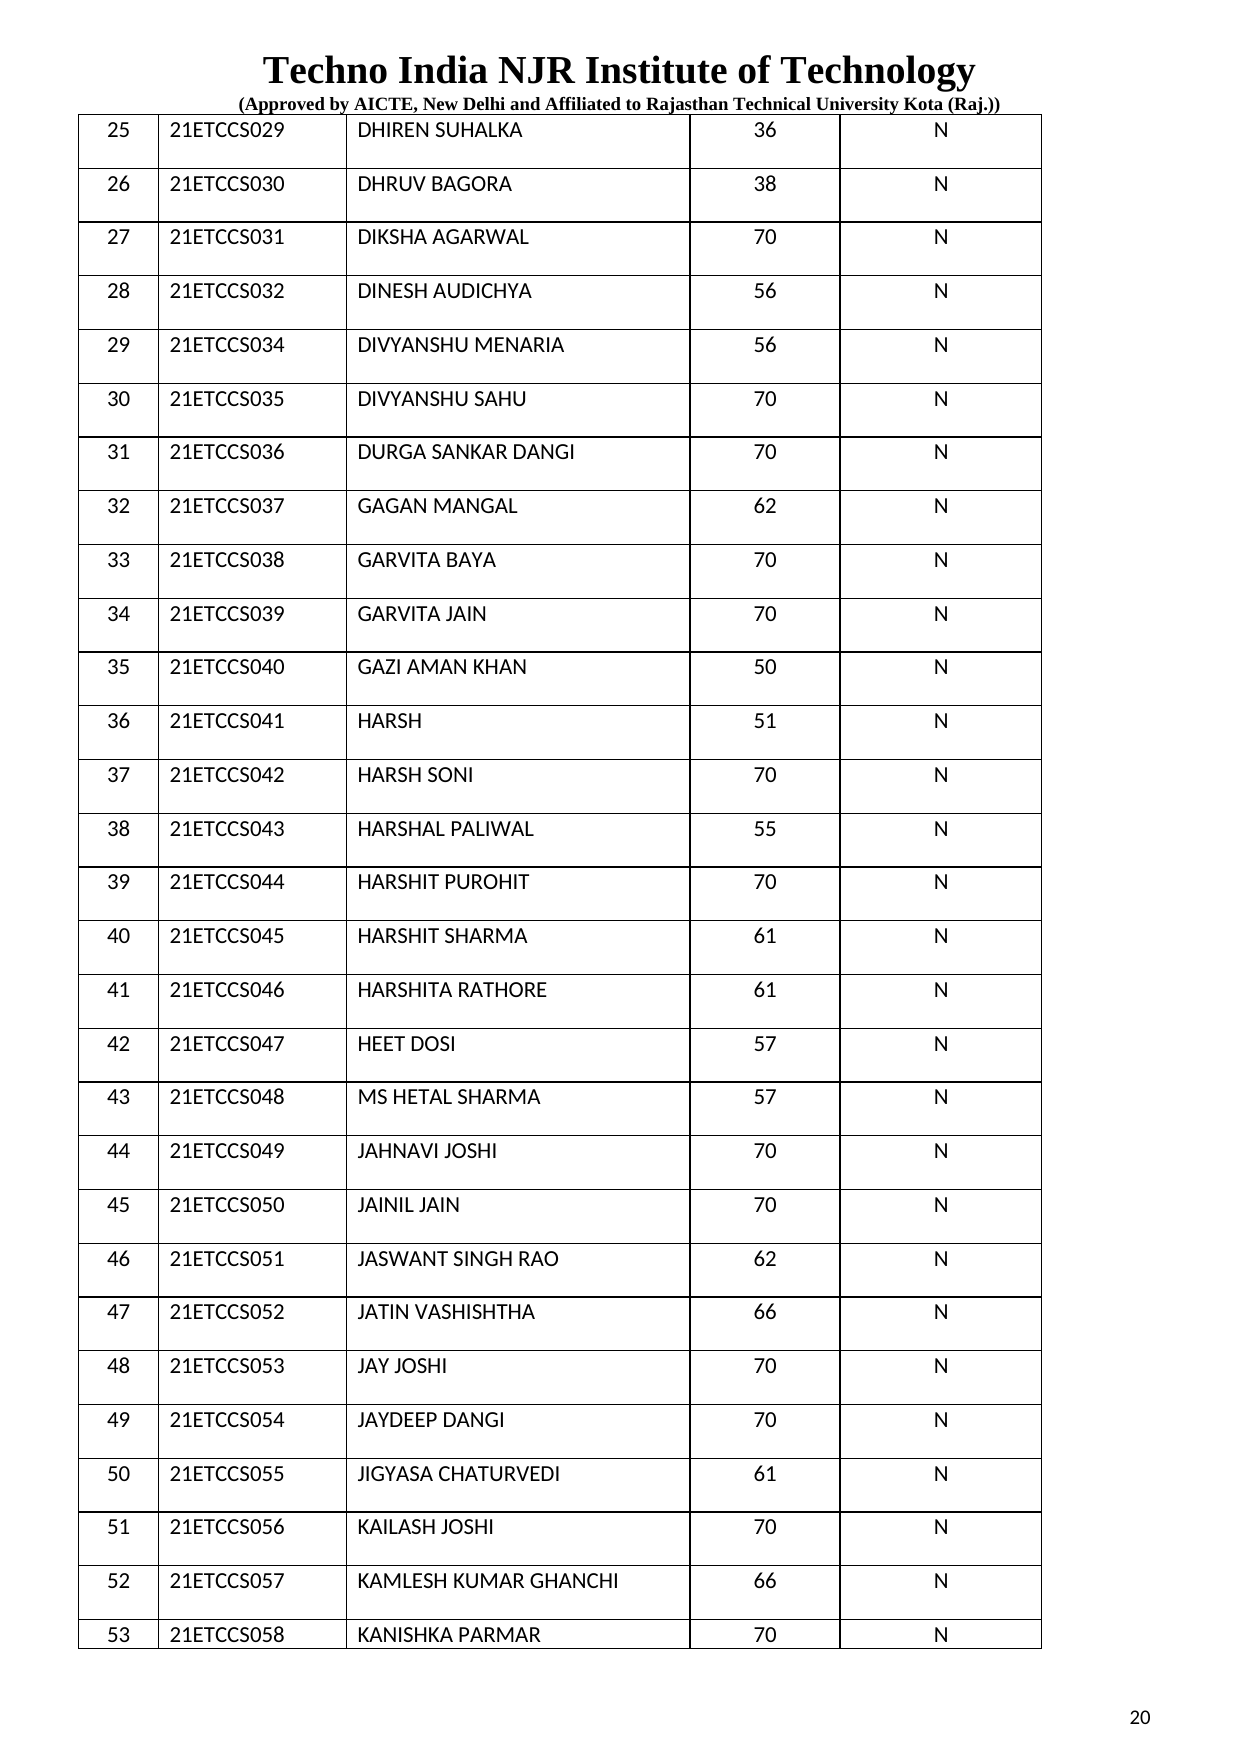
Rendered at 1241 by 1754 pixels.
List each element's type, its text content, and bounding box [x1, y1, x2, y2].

table_cell 38 [691, 169, 839, 221]
table_cell JAINIL JAIN [347, 1190, 689, 1243]
table_cell N [841, 1083, 1041, 1135]
table_cell DHRUV BAGORA [347, 169, 689, 221]
table_cell 29 [79, 330, 158, 383]
table_cell 21ETCCS031 [159, 223, 346, 275]
table_cell 21ETCCS046 [159, 975, 346, 1028]
table_cell DINESH AUDICHYA [347, 276, 689, 329]
table_cell 61 [691, 1459, 839, 1511]
table_cell 70 [691, 1513, 839, 1565]
table_cell 49 [79, 1405, 158, 1458]
table_cell 21ETCCS030 [159, 169, 346, 221]
table_cell 52 [79, 1566, 158, 1619]
table_cell 70 [691, 760, 839, 813]
table_cell 21ETCCS047 [159, 1029, 346, 1081]
table_cell 26 [79, 169, 158, 221]
table_cell 21ETCCS042 [159, 760, 346, 813]
table_cell N [841, 599, 1041, 651]
table_cell 70 [691, 868, 839, 920]
table_cell GARVITA BAYA [347, 545, 689, 598]
table_cell N [841, 545, 1041, 598]
table_cell 50 [79, 1459, 158, 1511]
table_cell HARSHIT PUROHIT [347, 868, 689, 920]
table_cell 30 [79, 384, 158, 436]
table_cell N [841, 115, 1041, 168]
table_cell 40 [79, 921, 158, 974]
table_cell N [841, 1244, 1041, 1296]
table_cell 35 [79, 653, 158, 705]
table_cell 66 [691, 1566, 839, 1619]
table_cell 66 [691, 1298, 839, 1350]
table_cell JAYDEEP DANGI [347, 1405, 689, 1458]
table_cell 21ETCCS037 [159, 491, 346, 544]
table_cell 42 [79, 1029, 158, 1081]
table_cell N [841, 438, 1041, 490]
table_cell JAHNAVI JOSHI [347, 1136, 689, 1189]
table_cell N [841, 330, 1041, 383]
table_cell 34 [79, 599, 158, 651]
table_cell 44 [79, 1136, 158, 1189]
table_cell JATIN VASHISHTHA [347, 1298, 689, 1350]
table_cell 32 [79, 491, 158, 544]
table_cell 21ETCCS058 [159, 1620, 346, 1648]
table_cell 62 [691, 491, 839, 544]
table_cell 21ETCCS043 [159, 814, 346, 866]
table_cell 21ETCCS044 [159, 868, 346, 920]
table_cell 51 [691, 706, 839, 759]
table_cell DIVYANSHU SAHU [347, 384, 689, 436]
table_cell HARSHAL PALIWAL [347, 814, 689, 866]
table_cell DURGA SANKAR DANGI [347, 438, 689, 490]
table_cell 21ETCCS055 [159, 1459, 346, 1511]
table_cell 27 [79, 223, 158, 275]
table_cell N [841, 653, 1041, 705]
table_cell 62 [691, 1244, 839, 1296]
table_cell 21ETCCS040 [159, 653, 346, 705]
table_cell 53 [79, 1620, 158, 1648]
table_cell 31 [79, 438, 158, 490]
table_cell 70 [691, 1620, 839, 1648]
table_cell 36 [79, 706, 158, 759]
table_cell N [841, 1029, 1041, 1081]
table_cell MS HETAL SHARMA [347, 1083, 689, 1135]
table_cell 70 [691, 384, 839, 436]
table_cell HARSHITA RATHORE [347, 975, 689, 1028]
table_cell 41 [79, 975, 158, 1028]
table_cell 46 [79, 1244, 158, 1296]
table_cell 50 [691, 653, 839, 705]
table_cell 21ETCCS053 [159, 1351, 346, 1404]
table_cell DHIREN SUHALKA [347, 115, 689, 168]
table_cell N [841, 1190, 1041, 1243]
table_cell N [841, 276, 1041, 329]
table_cell 25 [79, 115, 158, 168]
table_cell 70 [691, 438, 839, 490]
table_cell N [841, 1566, 1041, 1619]
table_cell GAGAN MANGAL [347, 491, 689, 544]
table_cell 21ETCCS034 [159, 330, 346, 383]
table_cell N [841, 975, 1041, 1028]
table_cell 70 [691, 1351, 839, 1404]
table_cell N [841, 706, 1041, 759]
table_cell 43 [79, 1083, 158, 1135]
table_cell JIGYASA CHATURVEDI [347, 1459, 689, 1511]
table_cell 45 [79, 1190, 158, 1243]
table_cell JAY JOSHI [347, 1351, 689, 1404]
table_cell DIKSHA AGARWAL [347, 223, 689, 275]
table_cell 61 [691, 975, 839, 1028]
table_cell 21ETCCS052 [159, 1298, 346, 1350]
table_cell 70 [691, 1405, 839, 1458]
table_cell N [841, 384, 1041, 436]
table_cell 21ETCCS029 [159, 115, 346, 168]
table_cell JASWANT SINGH RAO [347, 1244, 689, 1296]
table_cell N [841, 921, 1041, 974]
table_cell N [841, 1405, 1041, 1458]
table_cell 21ETCCS056 [159, 1513, 346, 1565]
table_cell 36 [691, 115, 839, 168]
table_cell 56 [691, 276, 839, 329]
table_cell N [841, 169, 1041, 221]
table_cell 21ETCCS048 [159, 1083, 346, 1135]
table_cell N [841, 814, 1041, 866]
table_cell HARSHIT SHARMA [347, 921, 689, 974]
table_cell 57 [691, 1029, 839, 1081]
table_cell 70 [691, 1190, 839, 1243]
table_cell KAILASH JOSHI [347, 1513, 689, 1565]
table_cell 21ETCCS032 [159, 276, 346, 329]
table_cell GARVITA JAIN [347, 599, 689, 651]
table_cell N [841, 223, 1041, 275]
table_cell N [841, 1351, 1041, 1404]
table_cell 21ETCCS050 [159, 1190, 346, 1243]
table_cell N [841, 1136, 1041, 1189]
table_cell N [841, 1513, 1041, 1565]
table_cell N [841, 760, 1041, 813]
table_cell KANISHKA PARMAR [347, 1620, 689, 1648]
table_cell N [841, 868, 1041, 920]
table_cell 28 [79, 276, 158, 329]
table_cell 70 [691, 223, 839, 275]
table_cell N [841, 491, 1041, 544]
table_cell 37 [79, 760, 158, 813]
table_cell 70 [691, 1136, 839, 1189]
table_cell 21ETCCS036 [159, 438, 346, 490]
table_cell 57 [691, 1083, 839, 1135]
table_cell GAZI AMAN KHAN [347, 653, 689, 705]
table_cell 56 [691, 330, 839, 383]
table_cell 48 [79, 1351, 158, 1404]
table_cell 21ETCCS035 [159, 384, 346, 436]
table_cell 47 [79, 1298, 158, 1350]
table_cell KAMLESH KUMAR GHANCHI [347, 1566, 689, 1619]
table_cell 21ETCCS038 [159, 545, 346, 598]
table_cell N [841, 1459, 1041, 1511]
table_cell DIVYANSHU MENARIA [347, 330, 689, 383]
table_cell 21ETCCS049 [159, 1136, 346, 1189]
table_cell 61 [691, 921, 839, 974]
table_cell 21ETCCS057 [159, 1566, 346, 1619]
table_cell 55 [691, 814, 839, 866]
table_cell HEET DOSI [347, 1029, 689, 1081]
table_cell N [841, 1298, 1041, 1350]
table_cell 33 [79, 545, 158, 598]
table_cell HARSH [347, 706, 689, 759]
table_cell 21ETCCS054 [159, 1405, 346, 1458]
table_cell 21ETCCS041 [159, 706, 346, 759]
table_cell 21ETCCS051 [159, 1244, 346, 1296]
table_cell 39 [79, 868, 158, 920]
table_cell N [841, 1620, 1041, 1648]
table_cell 21ETCCS039 [159, 599, 346, 651]
table_cell 51 [79, 1513, 158, 1565]
table_cell 38 [79, 814, 158, 866]
table_cell 70 [691, 545, 839, 598]
table_cell HARSH SONI [347, 760, 689, 813]
table_cell 21ETCCS045 [159, 921, 346, 974]
table_cell 70 [691, 599, 839, 651]
